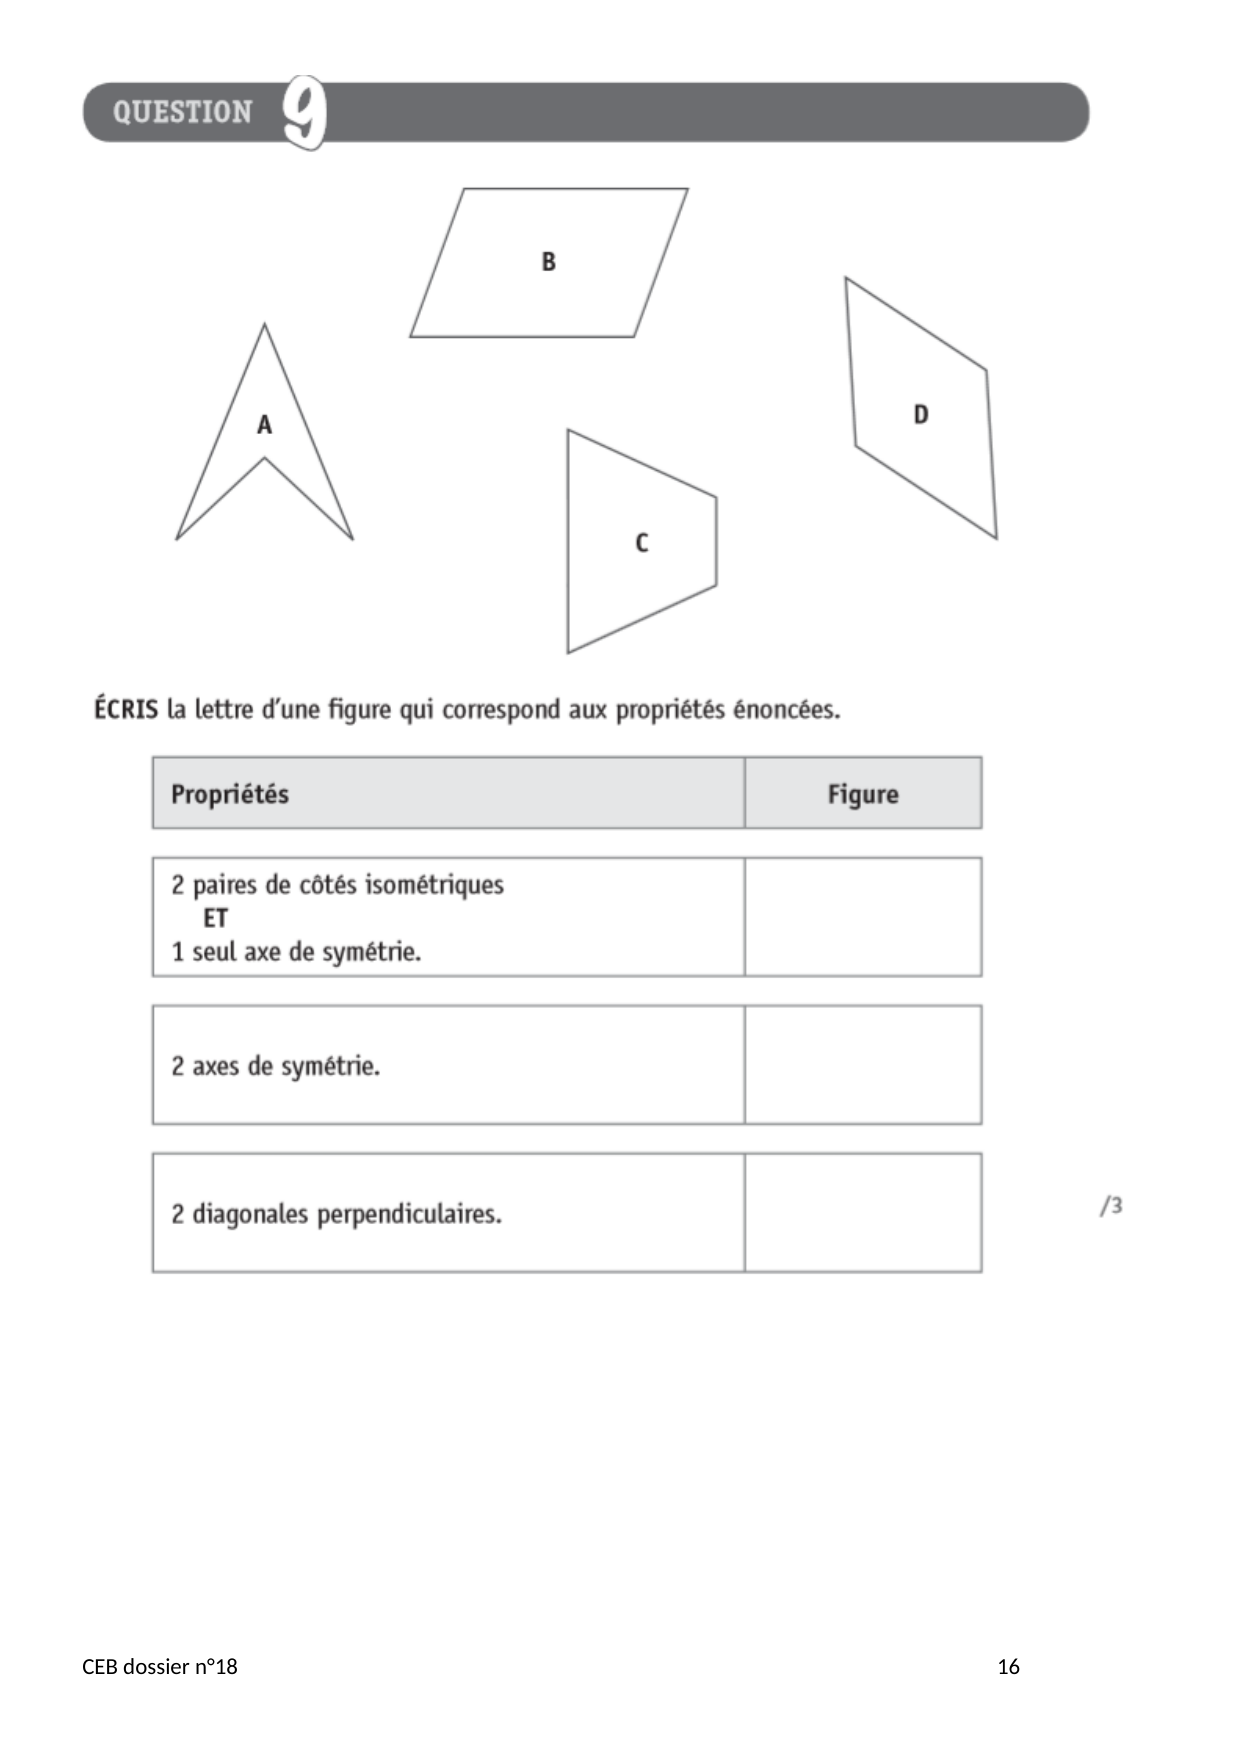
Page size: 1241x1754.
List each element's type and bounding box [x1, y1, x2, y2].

picture [75, 75, 1139, 1286]
